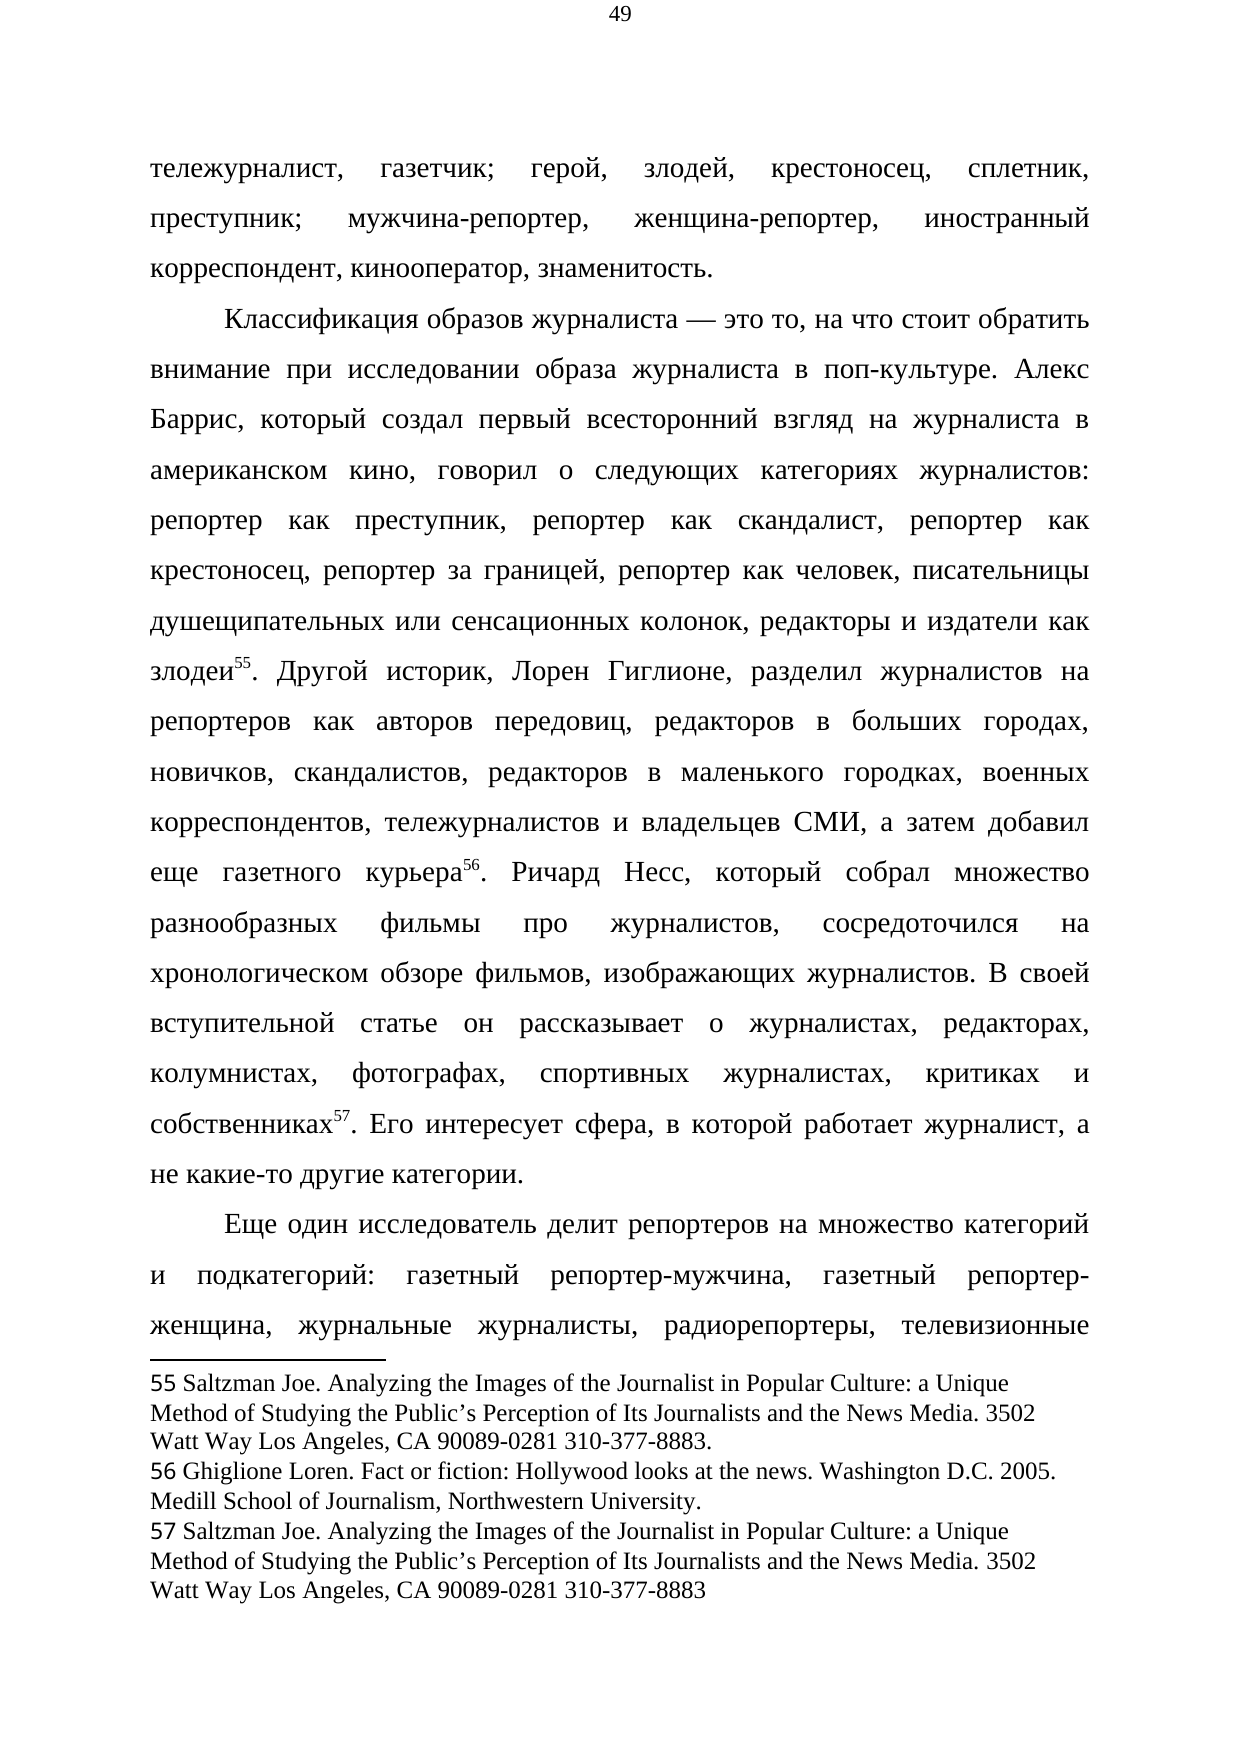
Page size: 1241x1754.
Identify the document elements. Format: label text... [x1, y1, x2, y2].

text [150, 1207, 1090, 1341]
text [150, 150, 1090, 284]
text Классификация образов журналиста — это то, на что стоит обратить внимание при исследовании образа журналиста в поп-культуре. Алекс Баррис, который создал первый всесторонний взгляд на журналиста в американском кино, говорил о следующих категориях журналистов: репортер как преступник, репортер как скандалист, репортер как крестоносец, репортер за границей, репортер как человек, писательницы душещипательных или сенсационных колонок, редакторы и издатели как злодеи. Другой историк, Лорен Гиглионе, разделил журналистов на репортеров как авторов передовиц, редакторов в больших городах, новичков, скандалистов, редакторов в маленького городках, военных корреспондентов, тележурналистов и владельцев СМИ, а затем добавил еще газетного курьера. Ричард Несс, который собрал множество разнообразных фильмы про журналистов, сосредоточился на хронологическом обзоре фильмов, изображающих журналистов. В своей вступительной статье он рассказывает о журналистах, редакторах, колумнистах, фотографах, спортивных журналистах, критиках и собственниках. Его интересует сфера, в которой работает журналист, а не какие-то другие категории. [150, 301, 1090, 1190]
